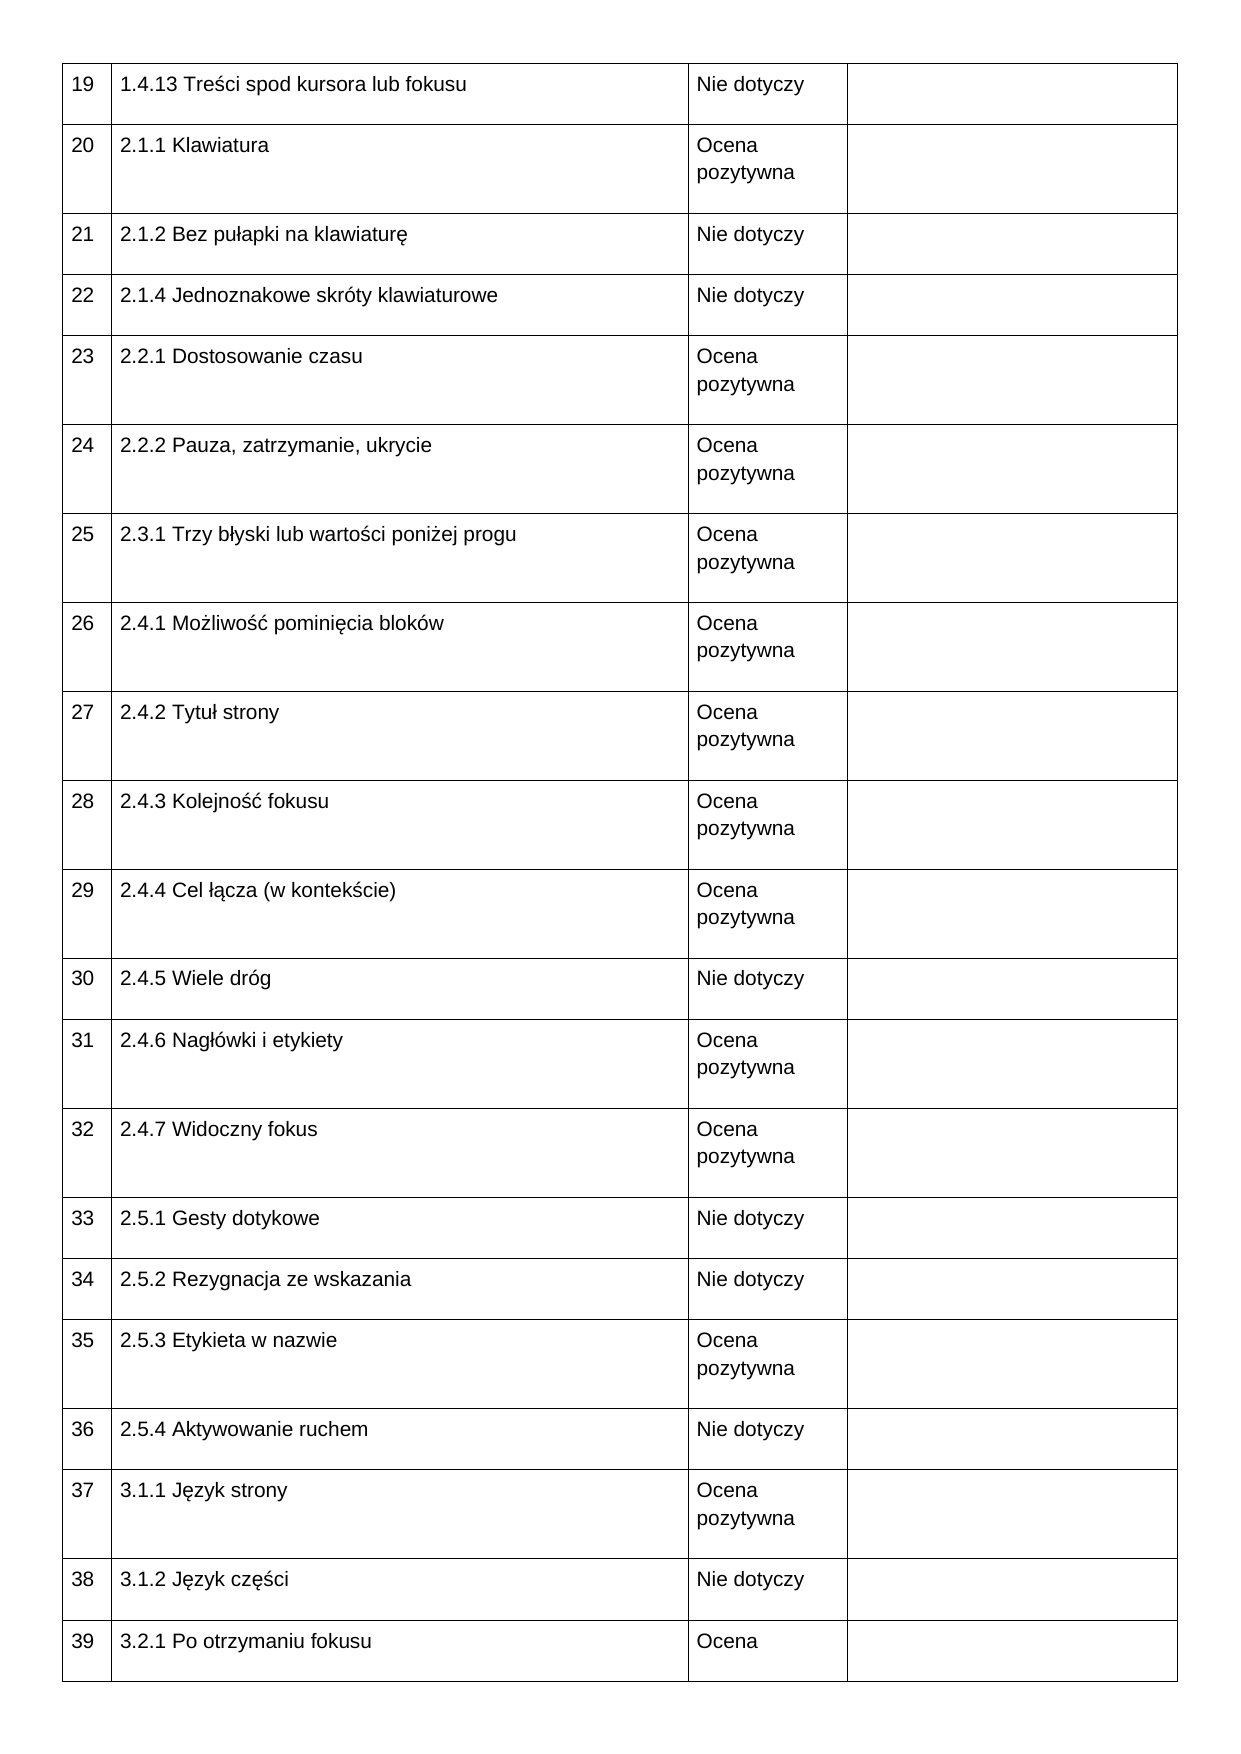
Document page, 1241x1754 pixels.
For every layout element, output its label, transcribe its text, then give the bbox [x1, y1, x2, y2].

table_cell [848, 1320, 1177, 1408]
table_cell Ocena pozytywna [689, 603, 847, 691]
table_cell 20 [63, 125, 111, 213]
table_cell Nie dotyczy [689, 1259, 847, 1319]
table_cell 2.5.1 Gesty dotykowe [112, 1198, 688, 1258]
table_cell [848, 425, 1177, 513]
table_cell Nie dotyczy [689, 1559, 847, 1619]
table_cell Ocena pozytywna [689, 1020, 847, 1108]
table_cell 2.1.1 Klawiatura [112, 125, 688, 213]
table_cell 37 [63, 1470, 111, 1558]
table_cell [848, 125, 1177, 213]
table_cell Nie dotyczy [689, 1409, 847, 1469]
table_cell 2.4.5 Wiele dróg [112, 959, 688, 1019]
table_cell 39 [63, 1621, 111, 1681]
table_cell [848, 1198, 1177, 1258]
table_cell 2.1.2 Bez pułapki na klawiaturę [112, 214, 688, 274]
table_cell Ocena pozytywna [689, 692, 847, 780]
table_cell 27 [63, 692, 111, 780]
table_cell 26 [63, 603, 111, 691]
table_cell Ocena pozytywna [689, 1621, 847, 1681]
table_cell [112, 1621, 688, 1681]
table_cell 31 [63, 1020, 111, 1108]
table_cell 3.1.1 Język strony [112, 1470, 688, 1558]
table_cell 2.4.3 Kolejność fokusu [112, 781, 688, 868]
table_cell 2.4.7 Widoczny fokus [112, 1109, 688, 1196]
table_cell 23 [63, 336, 111, 424]
table_cell [848, 64, 1177, 124]
table_cell [848, 1621, 1177, 1681]
table_cell 28 [63, 781, 111, 868]
table_cell [848, 1109, 1177, 1196]
table_cell [848, 1020, 1177, 1108]
table_cell 19 [63, 64, 111, 124]
table_cell 25 [63, 514, 111, 602]
table_cell [848, 1559, 1177, 1619]
table_cell [848, 781, 1177, 868]
table_cell 22 [63, 275, 111, 335]
table_cell 2.5.4 Aktywowanie ruchem [112, 1409, 688, 1469]
table_cell Ocena pozytywna [689, 125, 847, 213]
table_cell 2.2.1 Dostosowanie czasu [112, 336, 688, 424]
table_cell 38 [63, 1559, 111, 1619]
table_cell 33 [63, 1198, 111, 1258]
table_cell 3.1.2 Język części [112, 1559, 688, 1619]
table_cell [848, 692, 1177, 780]
table_cell 24 [63, 425, 111, 513]
table_cell 2.1.4 Jednoznakowe skróty klawiaturowe [112, 275, 688, 335]
table_cell 21 [63, 214, 111, 274]
table_cell [848, 214, 1177, 274]
table_cell [848, 959, 1177, 1019]
table_cell 2.2.2 Pauza, zatrzymanie, ukrycie [112, 425, 688, 513]
table_cell Ocena pozytywna [689, 336, 847, 424]
table_cell 2.5.2 Rezygnacja ze wskazania [112, 1259, 688, 1319]
table_cell 2.4.1 Możliwość pominięcia bloków [112, 603, 688, 691]
table_cell 29 [63, 870, 111, 957]
table_cell Ocena pozytywna [689, 425, 847, 513]
table_cell Ocena pozytywna [689, 1109, 847, 1196]
table_cell Ocena pozytywna [689, 1470, 847, 1558]
table_cell 34 [63, 1259, 111, 1319]
table_cell Nie dotyczy [689, 959, 847, 1019]
table_cell [848, 514, 1177, 602]
table_cell [848, 1259, 1177, 1319]
table_cell 2.3.1 Trzy błyski lub wartości poniżej progu [112, 514, 688, 602]
table_cell [848, 1470, 1177, 1558]
table_cell Nie dotyczy [689, 64, 847, 124]
table_cell Nie dotyczy [689, 214, 847, 274]
table_cell Nie dotyczy [689, 1198, 847, 1258]
table_cell [848, 603, 1177, 691]
table_cell 30 [63, 959, 111, 1019]
table_cell Ocena pozytywna [689, 781, 847, 868]
table_cell Ocena pozytywna [689, 514, 847, 602]
table_cell [848, 275, 1177, 335]
table_cell 32 [63, 1109, 111, 1196]
table_cell [848, 336, 1177, 424]
table_cell 1.4.13 Treści spod kursora lub fokusu [112, 64, 688, 124]
table_cell 36 [63, 1409, 111, 1469]
table_cell Ocena pozytywna [689, 1320, 847, 1408]
table_cell 2.4.6 Nagłówki i etykiety [112, 1020, 688, 1108]
table_cell Nie dotyczy [689, 275, 847, 335]
table_cell Ocena pozytywna [689, 870, 847, 957]
table_cell 35 [63, 1320, 111, 1408]
table_cell 2.4.2 Tytuł strony [112, 692, 688, 780]
table_cell [848, 1409, 1177, 1469]
table_cell 2.5.3 Etykieta w nazwie [112, 1320, 688, 1408]
table_cell [848, 870, 1177, 957]
table_cell 2.4.4 Cel łącza (w kontekście) [112, 870, 688, 957]
